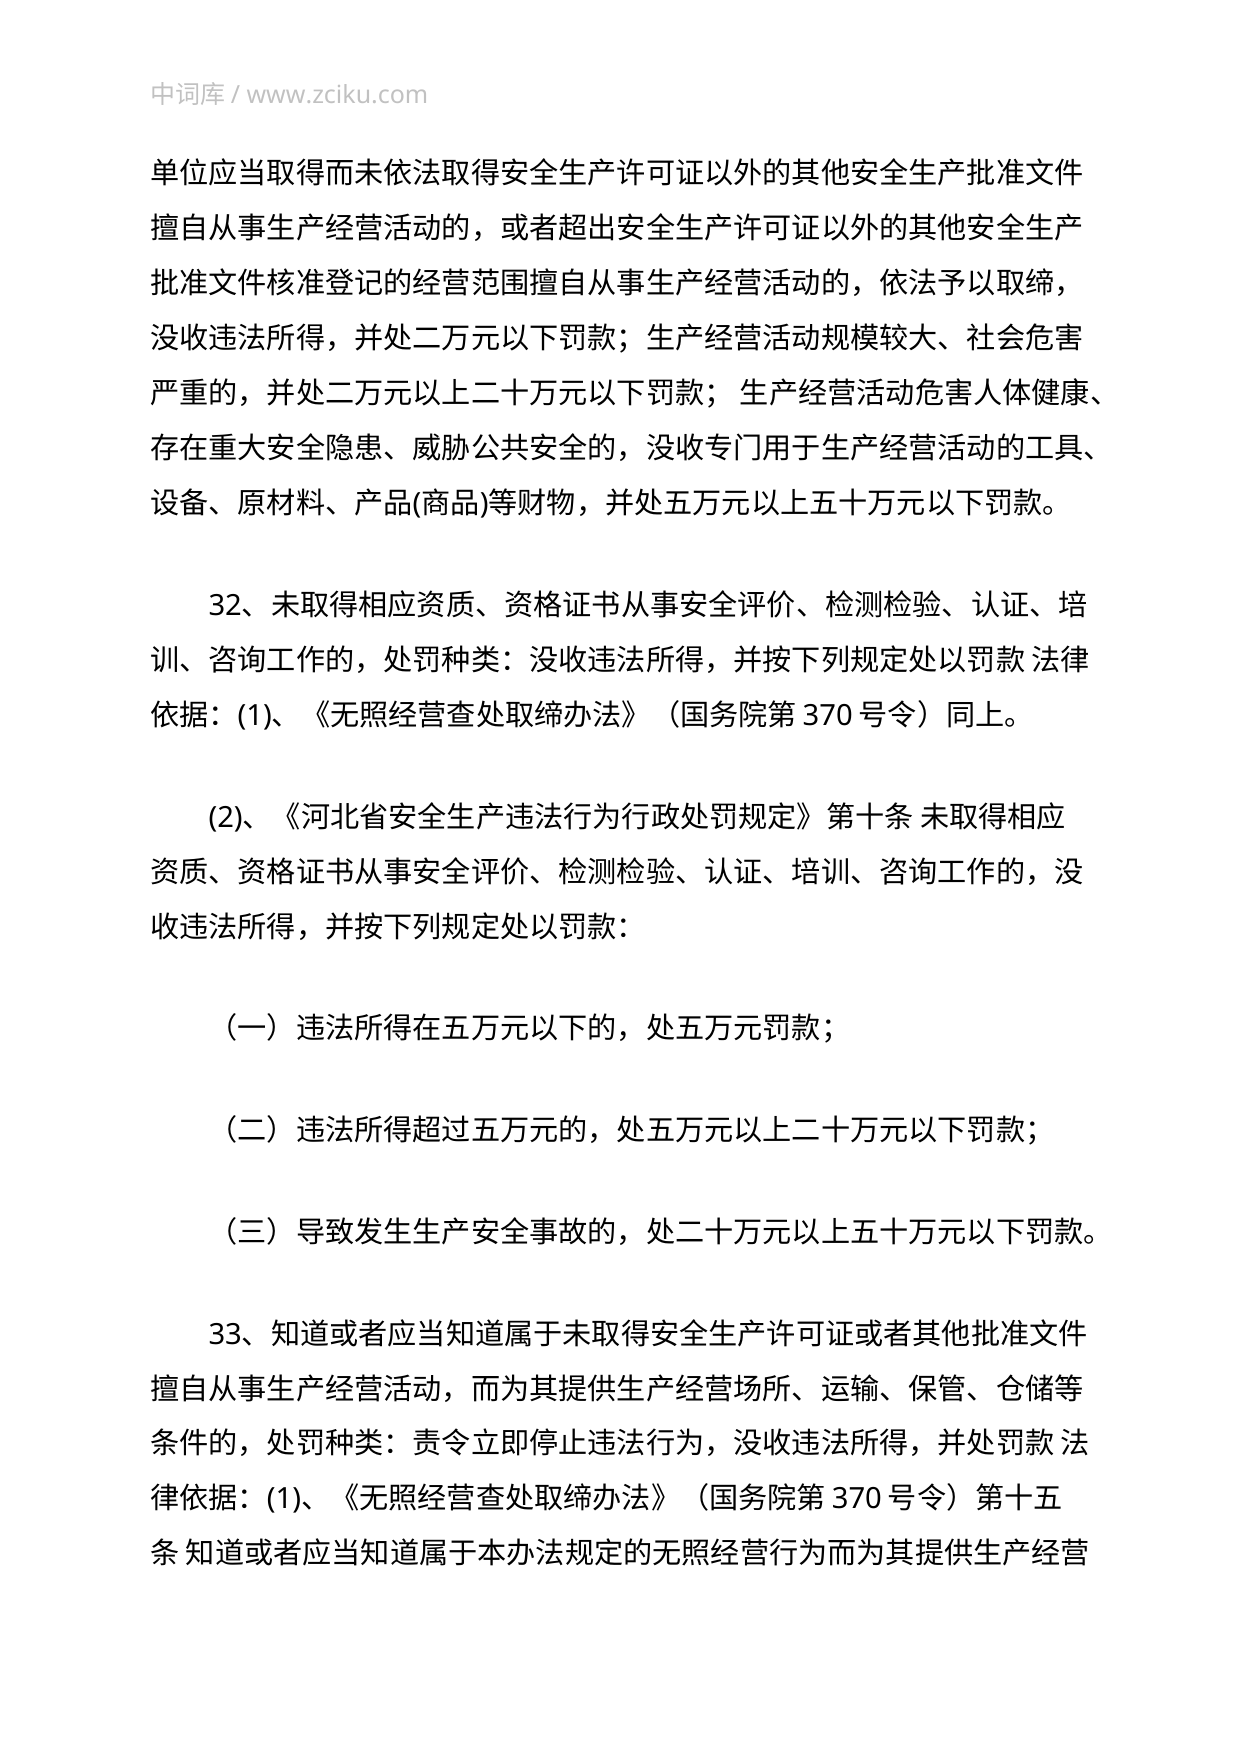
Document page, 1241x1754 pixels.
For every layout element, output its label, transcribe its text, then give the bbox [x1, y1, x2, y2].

text （一）违法所得在五万元以下的，处五万元罚款； [150, 1005, 1090, 1047]
text （二）违法所得超过五万元的，处五万元以上二十万元以下罚款； [150, 1107, 1090, 1149]
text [150, 150, 1090, 522]
text 32、未取得相应资质、资格证书从事安全评价、检测检验、认证、培训、咨询工作的，处罚种类：没收违法所得，并按下列规定处以罚款 法律依据：(1)、《无照经营查处取缔办法》（国务院第370号令）同上。 [150, 581, 1090, 734]
text （三）导致发生生产安全事故的，处二十万元以上五十万元以下罚款。 [150, 1208, 1090, 1251]
text (2)、《河北省安全生产违法行为行政处罚规定》第十条 未取得相应资质、资格证书从事安全评价、检测检验、认证、培训、咨询工作的，没收违法所得，并按下列规定处以罚款： [150, 793, 1090, 945]
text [150, 1310, 1090, 1572]
